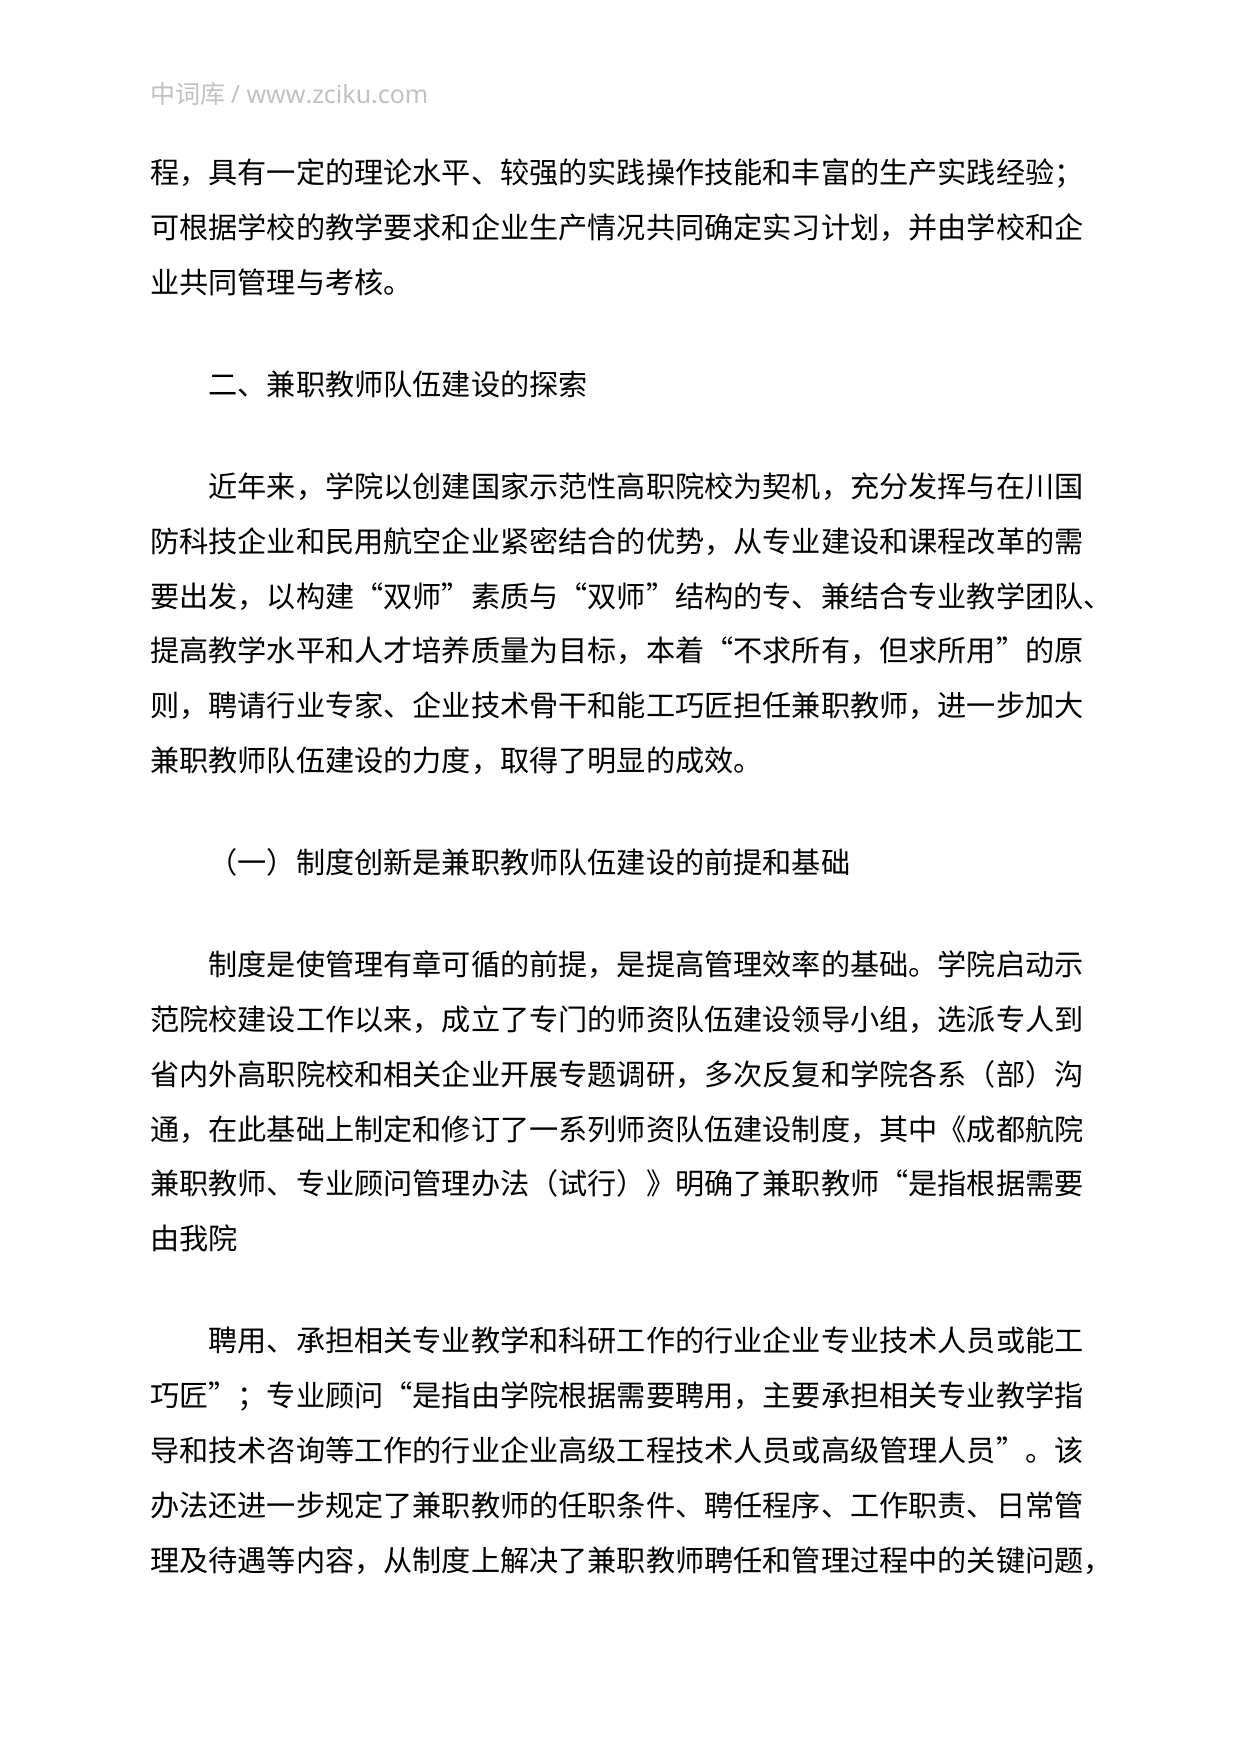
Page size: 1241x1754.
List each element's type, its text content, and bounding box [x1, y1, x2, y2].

text （一）制度创新是兼职教师队伍建设的前提和基础 [150, 839, 1090, 882]
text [150, 150, 1090, 302]
text 二、兼职教师队伍建设的探索 [150, 362, 1090, 404]
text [150, 1318, 1090, 1579]
text 近年来，学院以创建国家示范性高职院校为契机，充分发挥与在川国防科技企业和民用航空企业紧密结合的优势，从专业建设和课程改革的需要出发，以构建“双师”素质与“双师”结构的专、兼结合专业教学团队、提高教学水平和人才培养质量为目标，本着“不求所有，但求所用”的原则，聘请行业专家、企业技术骨干和能工巧匠担任兼职教师，进一步加大兼职教师队伍建设的力度，取得了明显的成效。 [150, 463, 1090, 780]
text 制度是使管理有章可循的前提，是提高管理效率的基础。学院启动示范院校建设工作以来，成立了专门的师资队伍建设领导小组，选派专人到省内外高职院校和相关企业开展专题调研，多次反复和学院各系（部）沟通，在此基础上制定和修订了一系列师资队伍建设制度，其中《成都航院兼职教师、专业顾问管理办法（试行）》明确了兼职教师“是指根据需要由我院 [150, 941, 1090, 1258]
